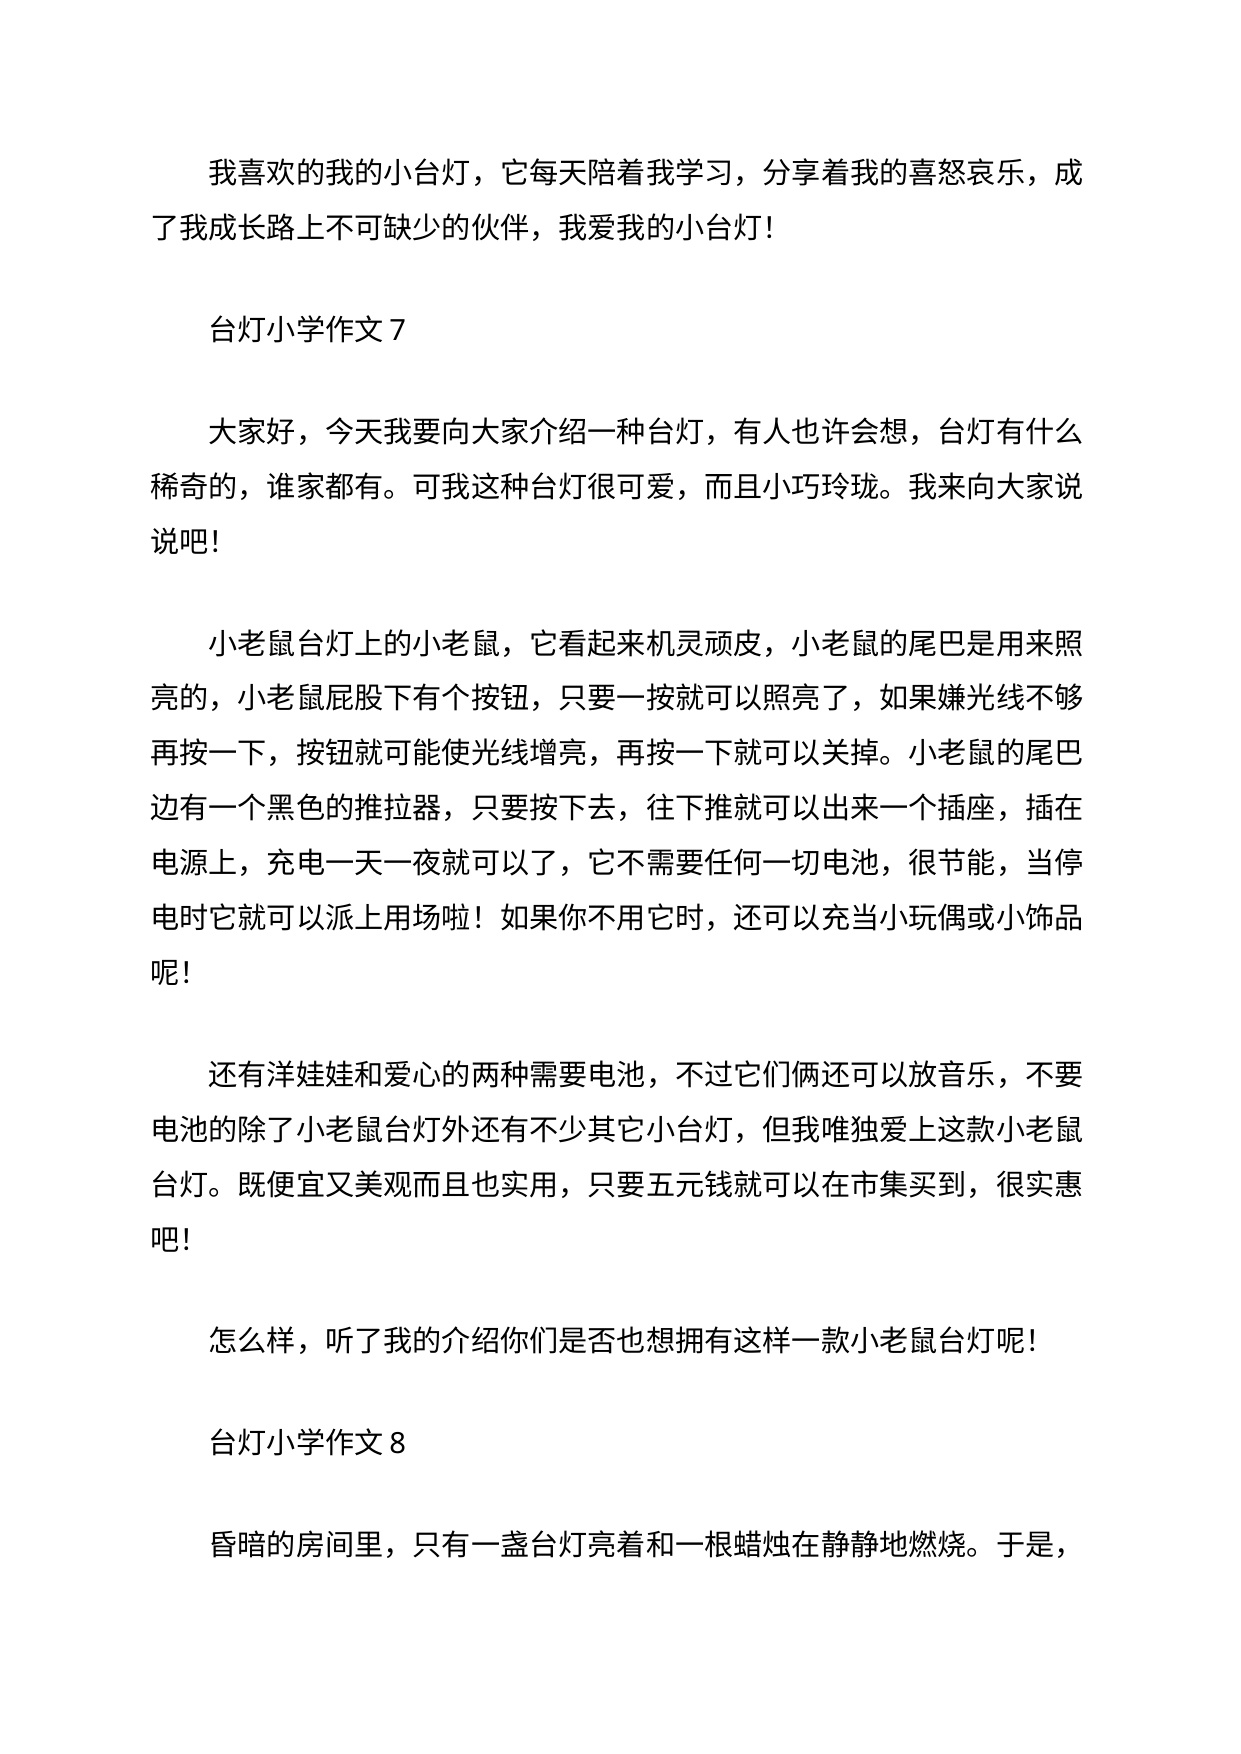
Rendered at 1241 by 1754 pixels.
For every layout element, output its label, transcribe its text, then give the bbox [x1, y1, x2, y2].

text 大家好，今天我要向大家介绍一种台灯，有人也许会想，台灯有什么稀奇的，谁家都有。可我这种台灯很可爱，而且小巧玲珑。我来向大家说说吧！ [150, 409, 1090, 561]
text 台灯小学作文8 [150, 1419, 1090, 1462]
text 怎么样，听了我的介绍你们是否也想拥有这样一款小老鼠台灯呢！ [150, 1318, 1090, 1360]
text 台灯小学作文7 [150, 307, 1090, 349]
text 还有洋娃娃和爱心的两种需要电池，不过它们俩还可以放音乐，不要电池的除了小老鼠台灯外还有不少其它小台灯，但我唯独爱上这款小老鼠台灯。既便宜又美观而且也实用，只要五元钱就可以在市集买到，很实惠吧！ [150, 1051, 1090, 1258]
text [150, 1522, 1090, 1564]
text 小老鼠台灯上的小老鼠，它看起来机灵顽皮，小老鼠的尾巴是用来照亮的，小老鼠屁股下有个按钮，只要一按就可以照亮了，如果嫌光线不够再按一下，按钮就可能使光线增亮，再按一下就可以关掉。小老鼠的尾巴边有一个黑色的推拉器，只要按下去，往下推就可以出来一个插座，插在电源上，充电一天一夜就可以了，它不需要任何一切电池，很节能，当停电时它就可以派上用场啦！如果你不用它时，还可以充当小玩偶或小饰品呢！ [150, 620, 1090, 992]
text 我喜欢的我的小台灯，它每天陪着我学习，分享着我的喜怒哀乐，成了我成长路上不可缺少的伙伴，我爱我的小台灯！ [150, 150, 1090, 247]
